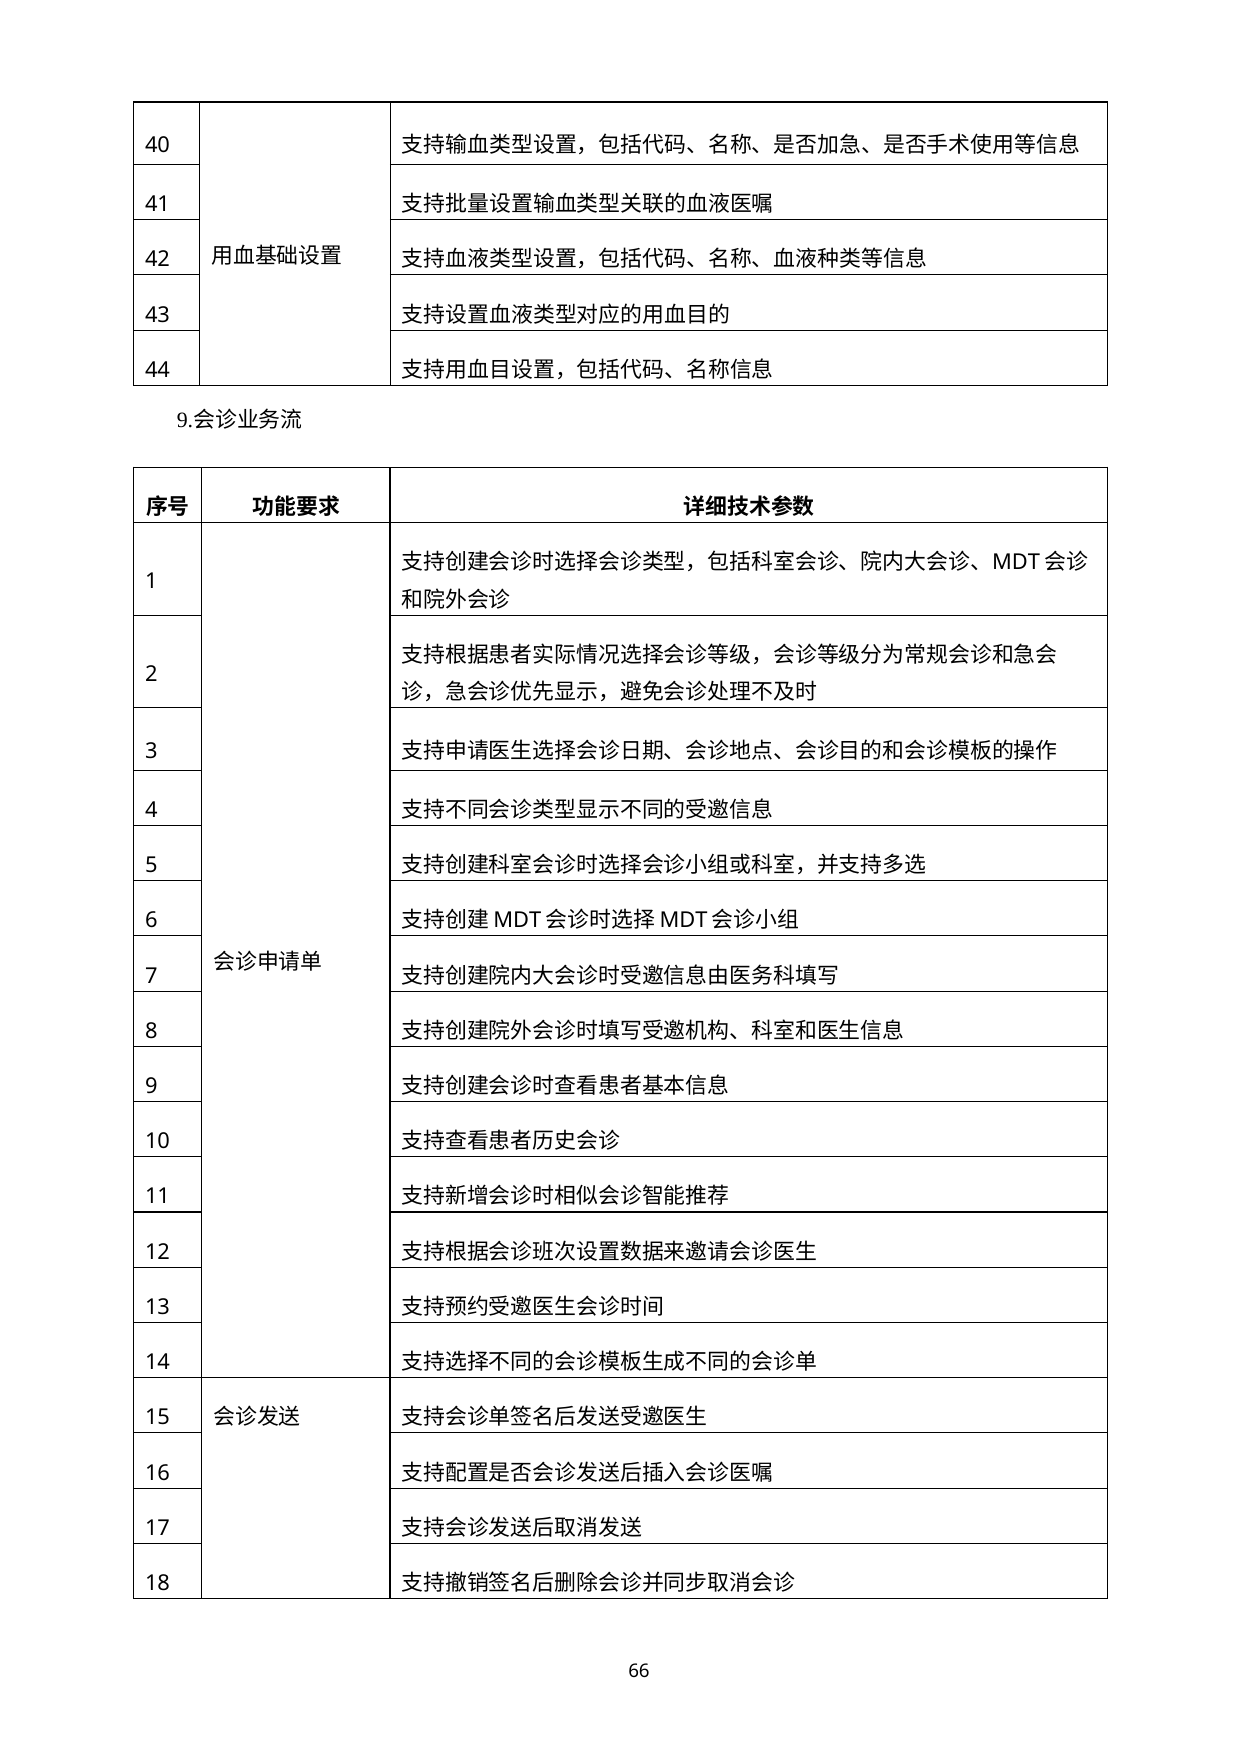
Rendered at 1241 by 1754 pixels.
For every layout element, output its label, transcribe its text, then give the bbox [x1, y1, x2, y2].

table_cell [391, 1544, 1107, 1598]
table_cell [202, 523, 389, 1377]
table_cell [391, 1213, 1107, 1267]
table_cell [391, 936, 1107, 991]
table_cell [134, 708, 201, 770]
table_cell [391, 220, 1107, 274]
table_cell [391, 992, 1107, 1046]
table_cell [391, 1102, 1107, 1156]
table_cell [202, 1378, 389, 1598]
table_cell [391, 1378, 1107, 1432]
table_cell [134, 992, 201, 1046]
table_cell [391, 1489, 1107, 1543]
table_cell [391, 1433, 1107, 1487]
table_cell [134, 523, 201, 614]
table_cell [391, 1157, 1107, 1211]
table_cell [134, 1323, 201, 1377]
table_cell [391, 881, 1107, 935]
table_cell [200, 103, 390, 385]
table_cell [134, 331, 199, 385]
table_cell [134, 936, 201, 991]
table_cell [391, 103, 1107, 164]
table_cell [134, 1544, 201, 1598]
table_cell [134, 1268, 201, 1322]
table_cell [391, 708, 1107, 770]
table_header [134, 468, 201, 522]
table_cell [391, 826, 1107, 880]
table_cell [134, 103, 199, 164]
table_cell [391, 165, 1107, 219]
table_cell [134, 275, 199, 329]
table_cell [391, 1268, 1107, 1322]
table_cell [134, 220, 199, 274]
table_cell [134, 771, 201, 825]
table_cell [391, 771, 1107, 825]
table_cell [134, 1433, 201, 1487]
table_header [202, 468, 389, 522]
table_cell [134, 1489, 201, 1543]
text 9.会诊业务流 [133, 402, 1107, 434]
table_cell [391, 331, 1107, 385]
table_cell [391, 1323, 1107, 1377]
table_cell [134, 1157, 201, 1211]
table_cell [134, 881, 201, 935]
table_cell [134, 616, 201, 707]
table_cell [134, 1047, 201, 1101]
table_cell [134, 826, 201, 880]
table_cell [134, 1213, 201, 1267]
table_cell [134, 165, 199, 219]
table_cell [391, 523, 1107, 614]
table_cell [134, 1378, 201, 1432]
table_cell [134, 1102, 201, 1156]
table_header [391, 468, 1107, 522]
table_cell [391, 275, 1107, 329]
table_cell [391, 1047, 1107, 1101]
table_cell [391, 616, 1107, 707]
